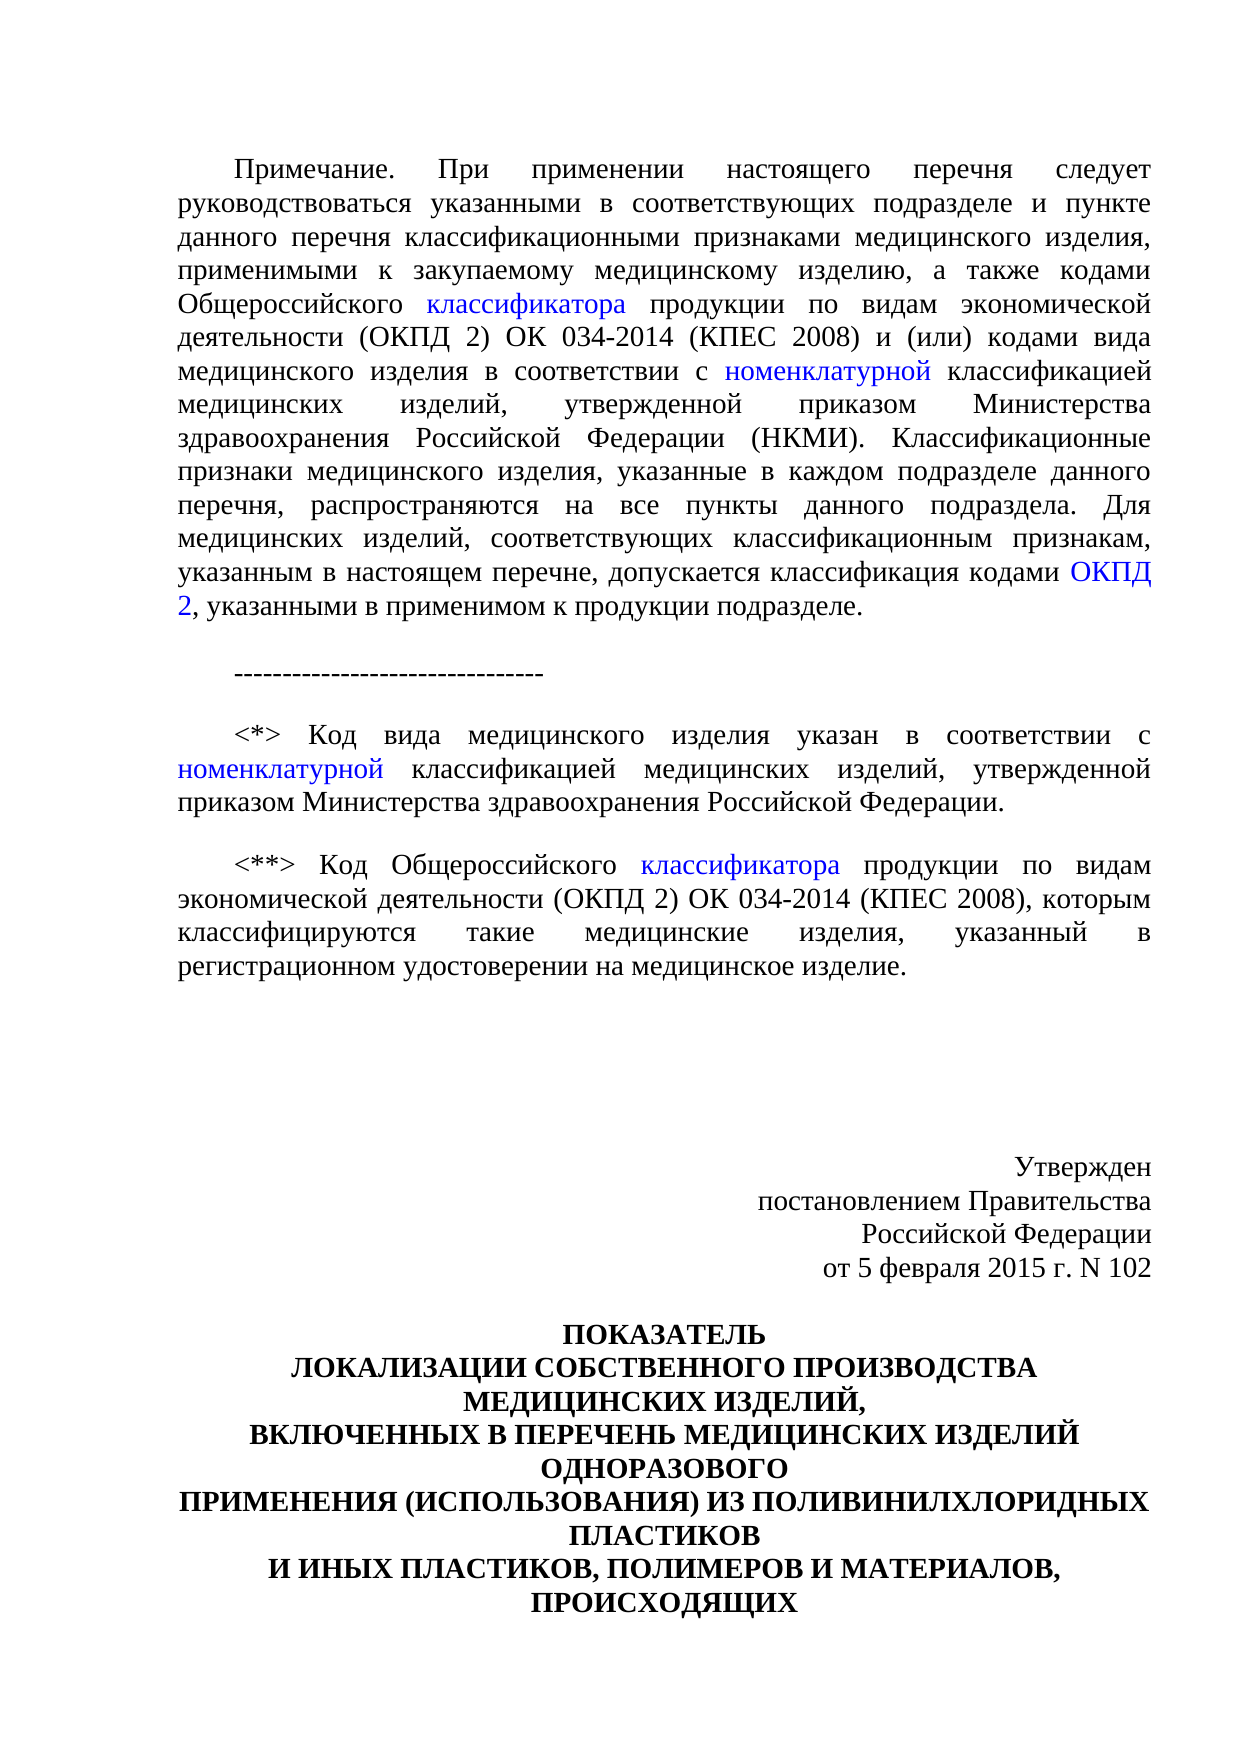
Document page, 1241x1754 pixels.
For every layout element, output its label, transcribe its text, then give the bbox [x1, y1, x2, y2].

title ПОКАЗАТЕЛЬ [177, 1317, 1152, 1350]
title ВКЛЮЧЕННЫХ В ПЕРЕЧЕНЬ МЕДИЦИНСКИХ ИЗДЕЛИЙ ОДНОРАЗОВОГО [177, 1417, 1152, 1484]
text постановлением Правительства [177, 1183, 1152, 1216]
text Российской Федерации [177, 1216, 1152, 1250]
text Примечание. При применении настоящего перечня следует руководствоваться указанными в соответствующих подразделе и пункте данного перечня классификационными признаками медицинского изделия, применимыми к закупаемому медицинскому изделию, а также кодами Общероссийского классификатора продукции по видам экономической деятельности (ОКПД 2) ОК 034-2014 (КПЕС 2008) и (или) кодами вида медицинского изделия в соответствии с номенклатурной классификацией медицинских изделий, утвержденной приказом Министерства здравоохранения Российской Федерации (НКМИ). Классификационные признаки медицинского изделия, указанные в каждом подразделе данного перечня, распространяются на все пункты данного подраздела. Для медицинских изделий, соответствующих классификационным признакам, указанным в настоящем перечне, допускается классификация кодами ОКПД 2, указанными в применимом к продукции подразделе. [177, 152, 1152, 621]
title ЛОКАЛИЗАЦИИ СОБСТВЕННОГО ПРОИЗВОДСТВА МЕДИЦИНСКИХ ИЗДЕЛИЙ, [177, 1350, 1152, 1417]
text <*> Код вида медицинского изделия указан в соответствии с номенклатурной классификацией медицинских изделий, утвержденной приказом Министерства здравоохранения Российской Федерации. [177, 717, 1152, 818]
title ПРИМЕНЕНИЯ (ИСПОЛЬЗОВАНИЯ) ИЗ ПОЛИВИНИЛХЛОРИДНЫХ ПЛАСТИКОВ [177, 1484, 1152, 1552]
text Утвержден [177, 1149, 1152, 1183]
text -------------------------------- [177, 655, 1152, 688]
text от 5 февраля 2015 г. N 102 [177, 1250, 1152, 1283]
title И ИНЫХ ПЛАСТИКОВ, ПОЛИМЕРОВ И МАТЕРИАЛОВ, ПРОИСХОДЯЩИХ [177, 1552, 1152, 1619]
text <**> Код Общероссийского классификатора продукции по видам экономической деятельности (ОКПД 2) ОК 034-2014 (КПЕС 2008), которым классифицируются такие медицинские изделия, указанный в регистрационном удостоверении на медицинское изделие. [177, 847, 1152, 981]
